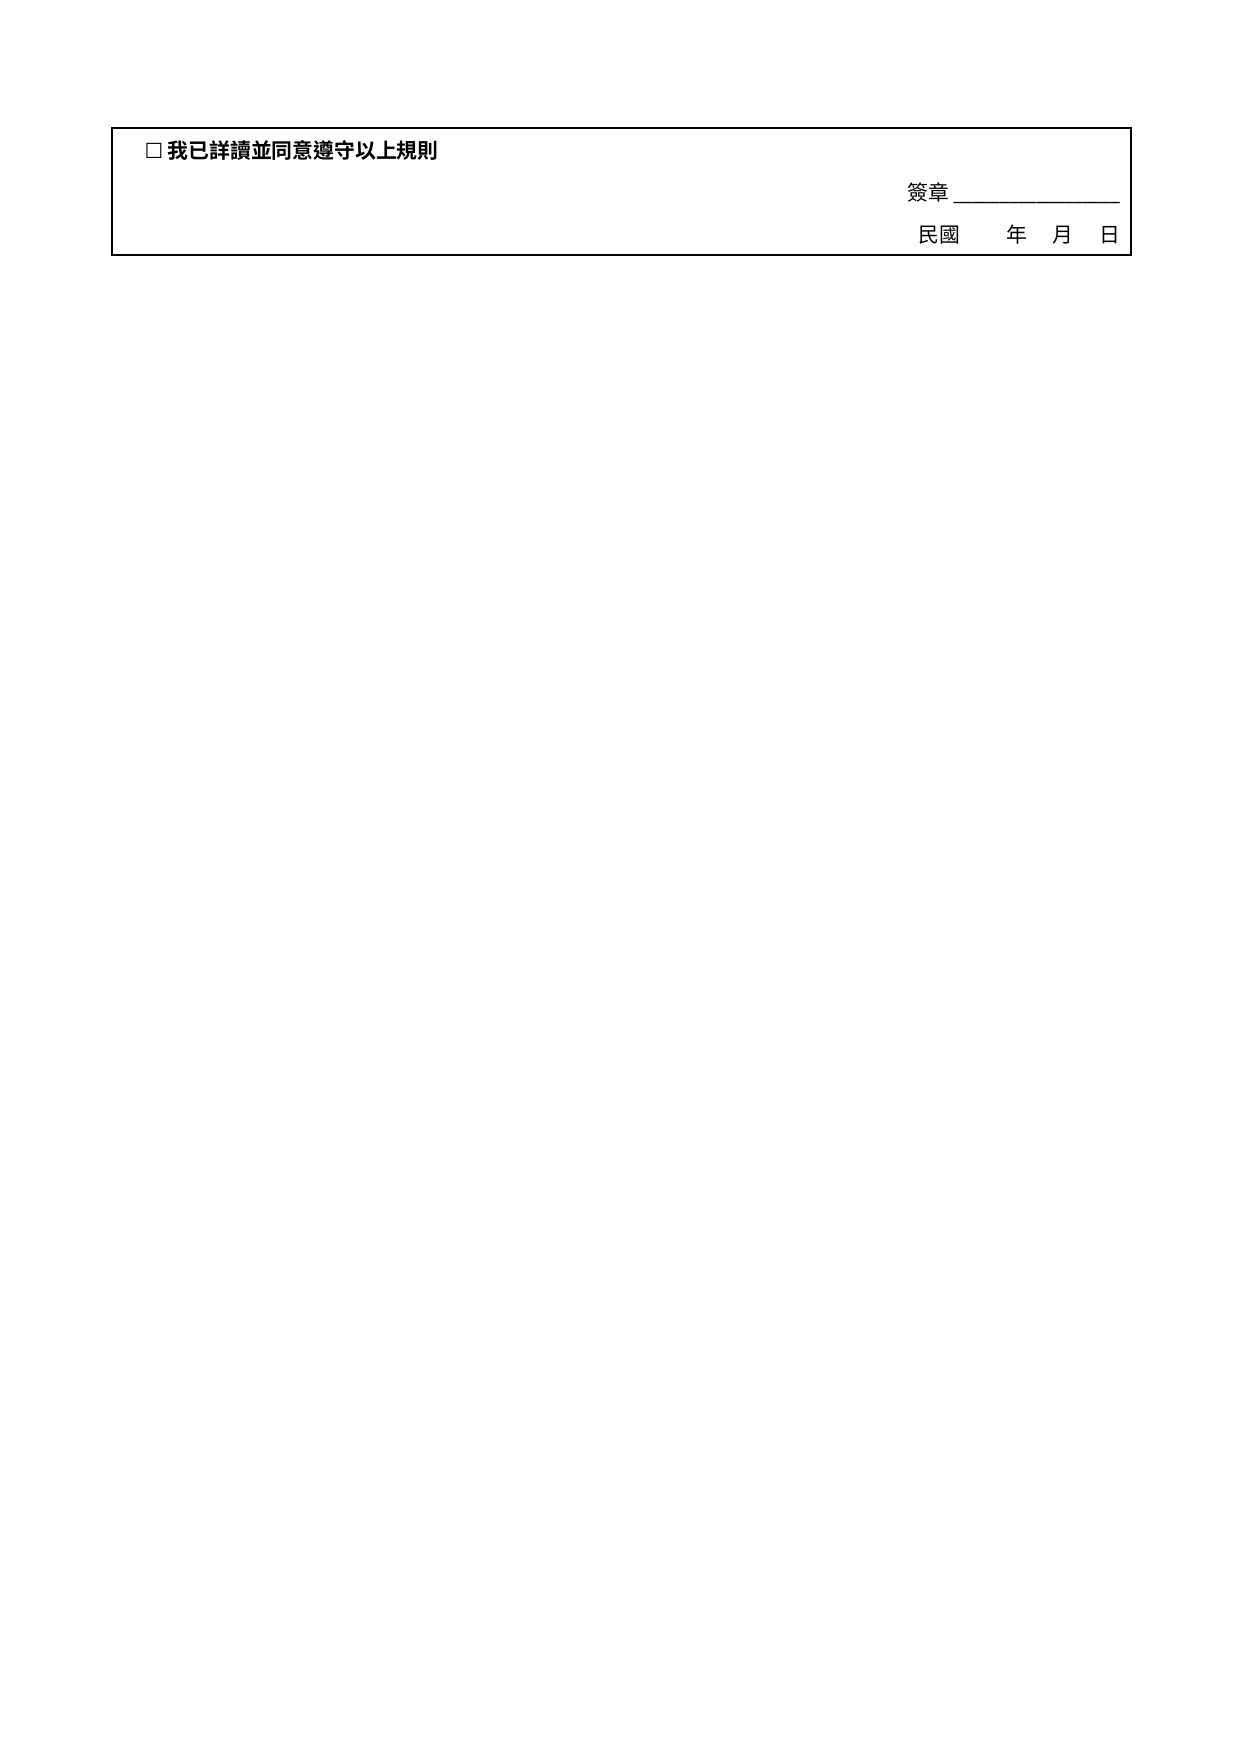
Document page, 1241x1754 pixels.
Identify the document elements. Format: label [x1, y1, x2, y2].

table_cell [113, 129, 1130, 254]
